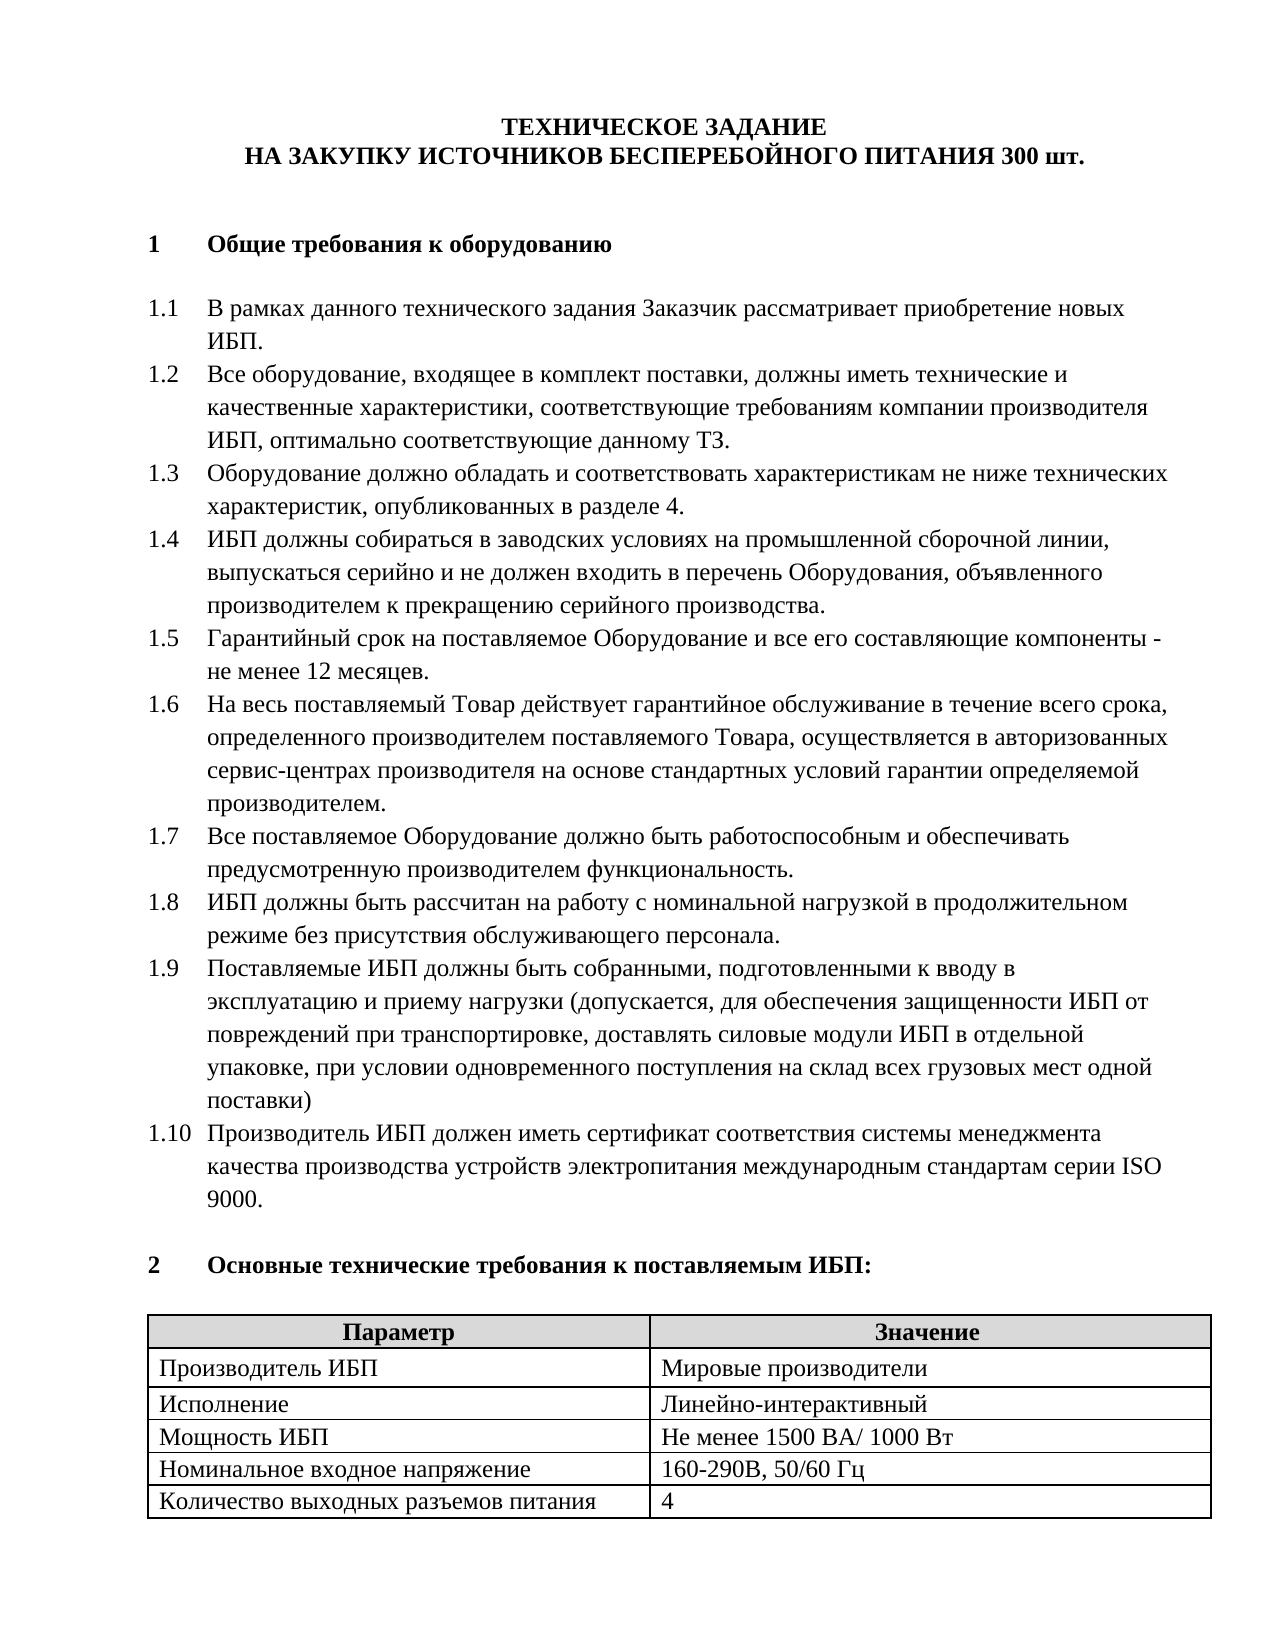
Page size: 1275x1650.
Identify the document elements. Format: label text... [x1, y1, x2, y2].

list В рамках данного технического задания Заказчик рассматривает приобретение новых ИБП. [148, 293, 1171, 355]
subtitle ТЕХНИЧЕСКОЕ ЗАДАНИЕ [450, 112, 878, 141]
table_cell Линейно-интерактивный [651, 1388, 1210, 1419]
text НА ЗАКУПКУ ИСТОЧНИКОВ БЕСПЕРЕБОЙНОГО ПИТАНИЯ 300 шт. [148, 141, 1181, 169]
table_cell Мировые производители [651, 1349, 1210, 1386]
table_cell Не менее 1500 ВА/ 1000 Вт [651, 1420, 1210, 1452]
list Поставляемые ИБП должны быть собранными, подготовленными к вводу в эксплуатацию и приему нагрузки (допускается, для обеспечения защищенности ИБП от повреждений при транспортировке, доставлять силовые модули ИБП в отдельной упаковке, при условии одновременного поступления на склад всех грузовых мест одной поставки) [148, 953, 1171, 1114]
list Основные технические требования к поставляемым ИБП: [148, 1251, 1181, 1279]
list ИБП должны собираться в заводских условиях на промышленной сборочной линии, выпускаться серийно и не должен входить в перечень Оборудования, объявленного производителем к прекращению серийного производства. [148, 524, 1171, 619]
list Оборудование должно обладать и соответствовать характеристикам не ниже технических характеристик, опубликованных в разделе 4. [148, 458, 1171, 520]
list Производитель ИБП должен иметь сертификат соответствия системы менеджмента качества производства устройств электропитания международным стандартам серии ISO 9000. [148, 1118, 1171, 1213]
list Все поставляемое Оборудование должно быть работоспособным и обеспечивать предусмотренную производителем функциональность. [148, 821, 1171, 883]
list Общие требования к оборудованию [148, 229, 1181, 258]
table_cell Исполнение [149, 1388, 649, 1419]
table_header Значение [651, 1316, 1210, 1347]
list ИБП должны быть рассчитан на работу с номинальной нагрузкой в продолжительном режиме без присутствия обслуживающего персонала. [148, 887, 1171, 949]
table_cell 4 [651, 1486, 1210, 1517]
table_cell 160-290В, 50/60 Гц [651, 1453, 1210, 1484]
list На весь поставляемый Товар действует гарантийное обслуживание в течение всего срока, определенного производителем поставляемого Товара, осуществляется в авторизованных сервис-центрах производителя на основе стандартных условий гарантии определяемой производителем. [148, 689, 1171, 817]
table_cell Количество выходных разъемов питания [149, 1486, 649, 1517]
table_cell Мощность ИБП [149, 1420, 649, 1452]
table_cell Производитель ИБП [149, 1349, 649, 1386]
table_cell Номинальное входное напряжение [149, 1453, 649, 1484]
list Гарантийный срок на поставляемое Оборудование и все его составляющие компоненты - не менее 12 месяцев. [148, 623, 1171, 685]
list Все оборудование, входящее в комплект поставки, должны иметь технические и качественные характеристики, соответствующие требованиям компании производителя ИБП, оптимально соответствующие данному ТЗ. [148, 359, 1171, 454]
table_header Параметр [149, 1316, 649, 1347]
